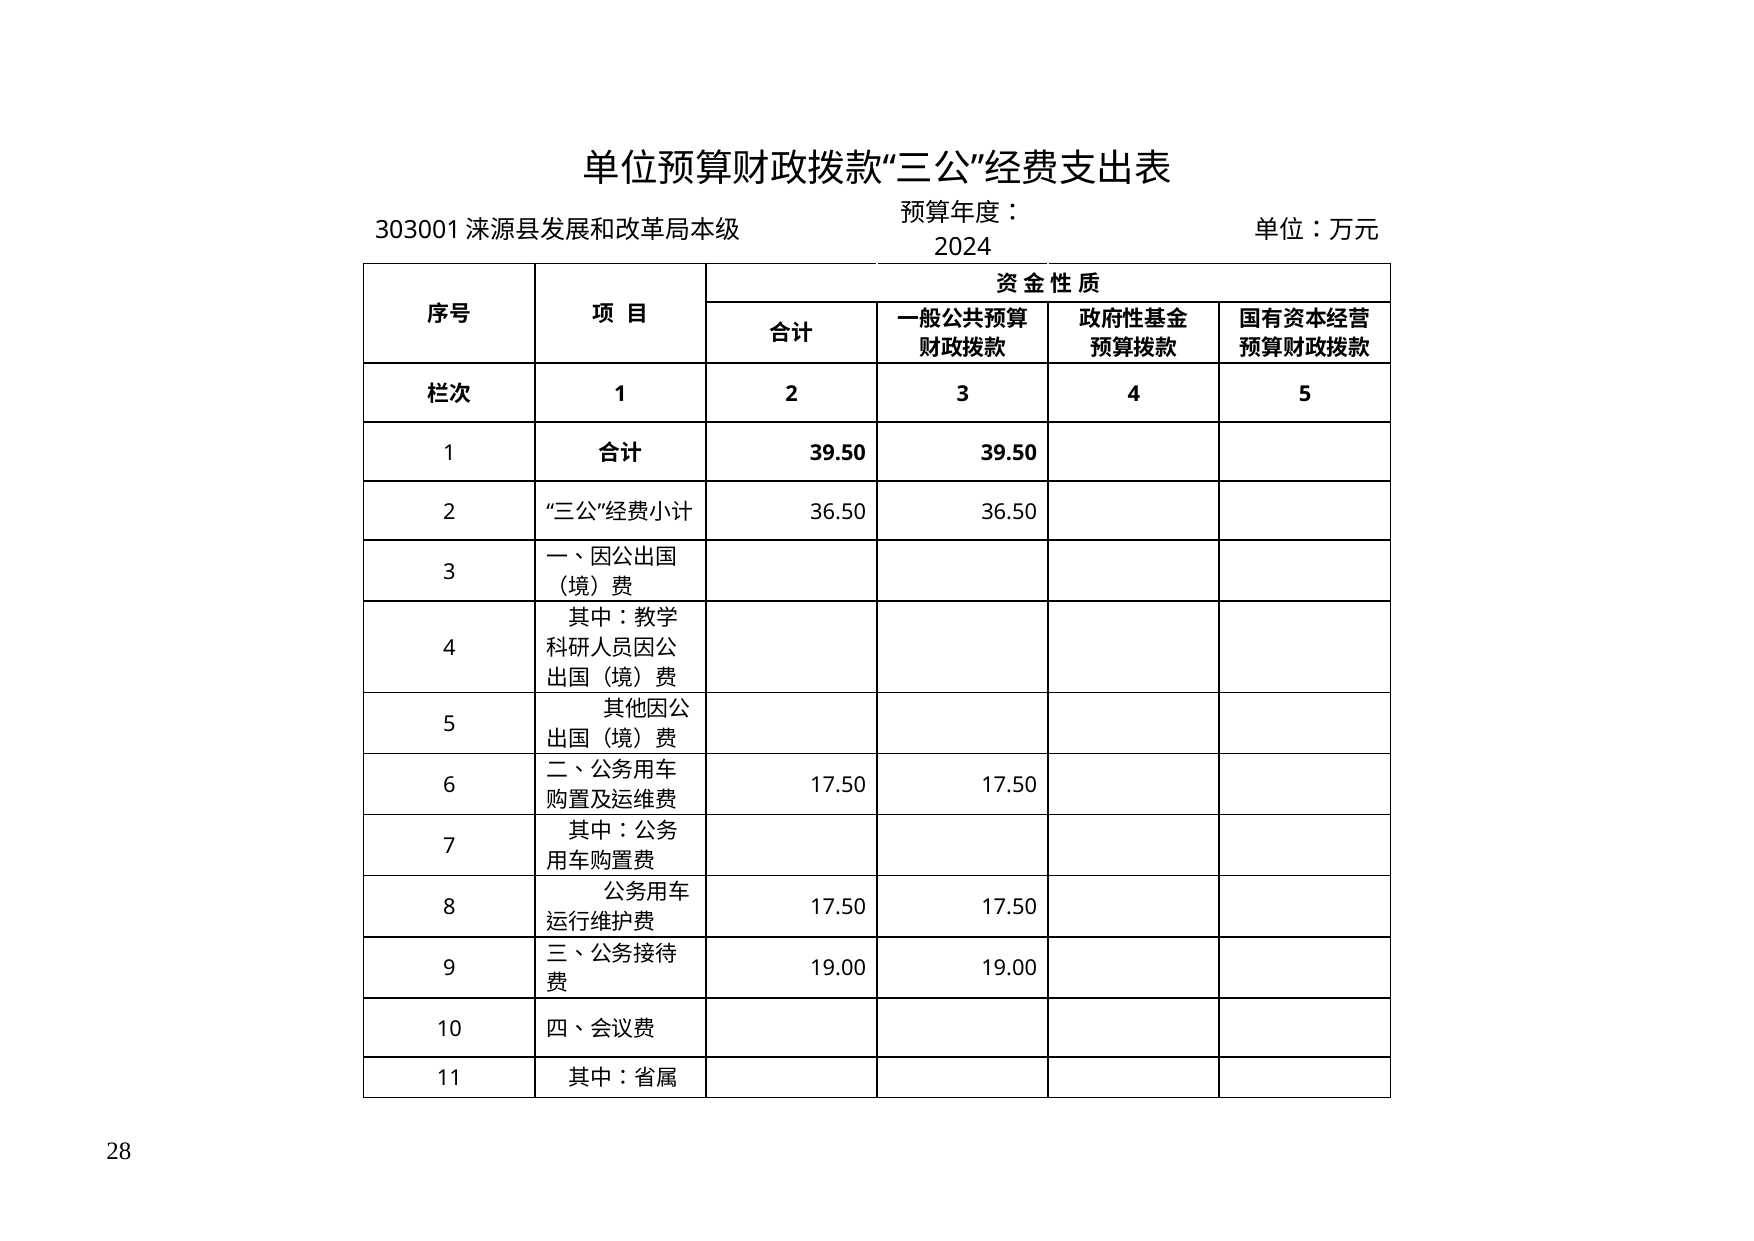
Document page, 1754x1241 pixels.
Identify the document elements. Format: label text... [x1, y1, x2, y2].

table_cell [1049, 1058, 1218, 1097]
table_cell 政府性基金 预算拨款 [1049, 303, 1218, 362]
table_cell 17.50 [878, 876, 1047, 936]
table_cell [1220, 754, 1390, 814]
table_cell [1049, 541, 1218, 600]
table_cell 其中：教学科研人员因公出国（境）费 [536, 602, 705, 691]
table_cell [1049, 815, 1218, 875]
table_header 预算年度：2024 [878, 195, 1047, 262]
table_cell 17.50 [878, 754, 1047, 814]
table_cell [878, 693, 1047, 752]
table_cell [707, 602, 876, 691]
table_cell 公务用车运行维护费 [536, 876, 705, 936]
table_cell [1220, 423, 1390, 480]
table_header 303001涞源县发展和改革局本级 [364, 195, 876, 262]
table_cell [1049, 482, 1218, 539]
table_cell [1220, 938, 1390, 997]
table_cell 项 目 [536, 264, 705, 362]
table_cell 4 [1049, 364, 1218, 421]
table_cell [1220, 999, 1390, 1056]
table_cell 19.00 [707, 938, 876, 997]
table_cell 4 [364, 602, 534, 691]
table_header 单位：万元 [1049, 195, 1390, 262]
table_cell [1220, 541, 1390, 600]
table_cell [707, 1058, 876, 1097]
table_cell 5 [1220, 364, 1390, 421]
table_cell 3 [364, 541, 534, 600]
table_cell [1049, 754, 1218, 814]
table_cell 1 [536, 364, 705, 421]
table_cell 2 [707, 364, 876, 421]
table_cell 5 [364, 693, 534, 752]
table_cell “三公”经费小计 [536, 482, 705, 539]
table_cell 合计 [536, 423, 705, 480]
table_cell [1220, 602, 1390, 691]
table_cell 其他因公出国（境）费 [536, 693, 705, 752]
table_cell [878, 999, 1047, 1056]
table_cell [878, 602, 1047, 691]
table_cell [707, 541, 876, 600]
table_cell 其中：省属高校业务性会议费 [536, 1058, 705, 1097]
text 单位预算财政拨款“三公”经费支出表 [106, 142, 1648, 193]
table_cell [878, 815, 1047, 875]
table_cell 8 [364, 876, 534, 936]
table_cell 36.50 [707, 482, 876, 539]
table_cell 二、公务用车购置及运维费 [536, 754, 705, 814]
table_cell [707, 999, 876, 1056]
table_cell 国有资本经营 预算财政拨款 [1220, 303, 1390, 362]
table_cell [707, 815, 876, 875]
table_cell 资 金 性 质 [707, 264, 1390, 301]
table_cell [1049, 423, 1218, 480]
table_cell 17.50 [707, 754, 876, 814]
table_cell [1220, 815, 1390, 875]
table_cell 10 [364, 999, 534, 1056]
table_cell 一般公共预算 财政拨款 [878, 303, 1047, 362]
table_cell 11 [364, 1058, 534, 1097]
table_cell [1049, 876, 1218, 936]
table_cell [707, 693, 876, 752]
table_cell 7 [364, 815, 534, 875]
table_cell 1 [364, 423, 534, 480]
table_cell 19.00 [878, 938, 1047, 997]
table_cell 栏次 [364, 364, 534, 421]
table_cell [878, 1058, 1047, 1097]
table_cell 合计 [707, 303, 876, 362]
table_cell 三、公务接待费 [536, 938, 705, 997]
table_cell [1220, 693, 1390, 752]
table_cell [878, 541, 1047, 600]
table_cell 6 [364, 754, 534, 814]
table_cell [1220, 482, 1390, 539]
table_cell 四、会议费 [536, 999, 705, 1056]
table_cell 序号 [364, 264, 534, 362]
table_cell 36.50 [878, 482, 1047, 539]
table_cell [1220, 1058, 1390, 1097]
table_cell 39.50 [878, 423, 1047, 480]
table_cell 2 [364, 482, 534, 539]
table_cell [1049, 602, 1218, 691]
table_cell [1049, 938, 1218, 997]
table_cell 9 [364, 938, 534, 997]
table_cell 一、因公出国（境）费 [536, 541, 705, 600]
table_cell [1049, 999, 1218, 1056]
table_cell [1049, 693, 1218, 752]
table_cell 其中：公务用车购置费 [536, 815, 705, 875]
table_cell 39.50 [707, 423, 876, 480]
table_cell 17.50 [707, 876, 876, 936]
table_cell 3 [878, 364, 1047, 421]
table_cell [1220, 876, 1390, 936]
